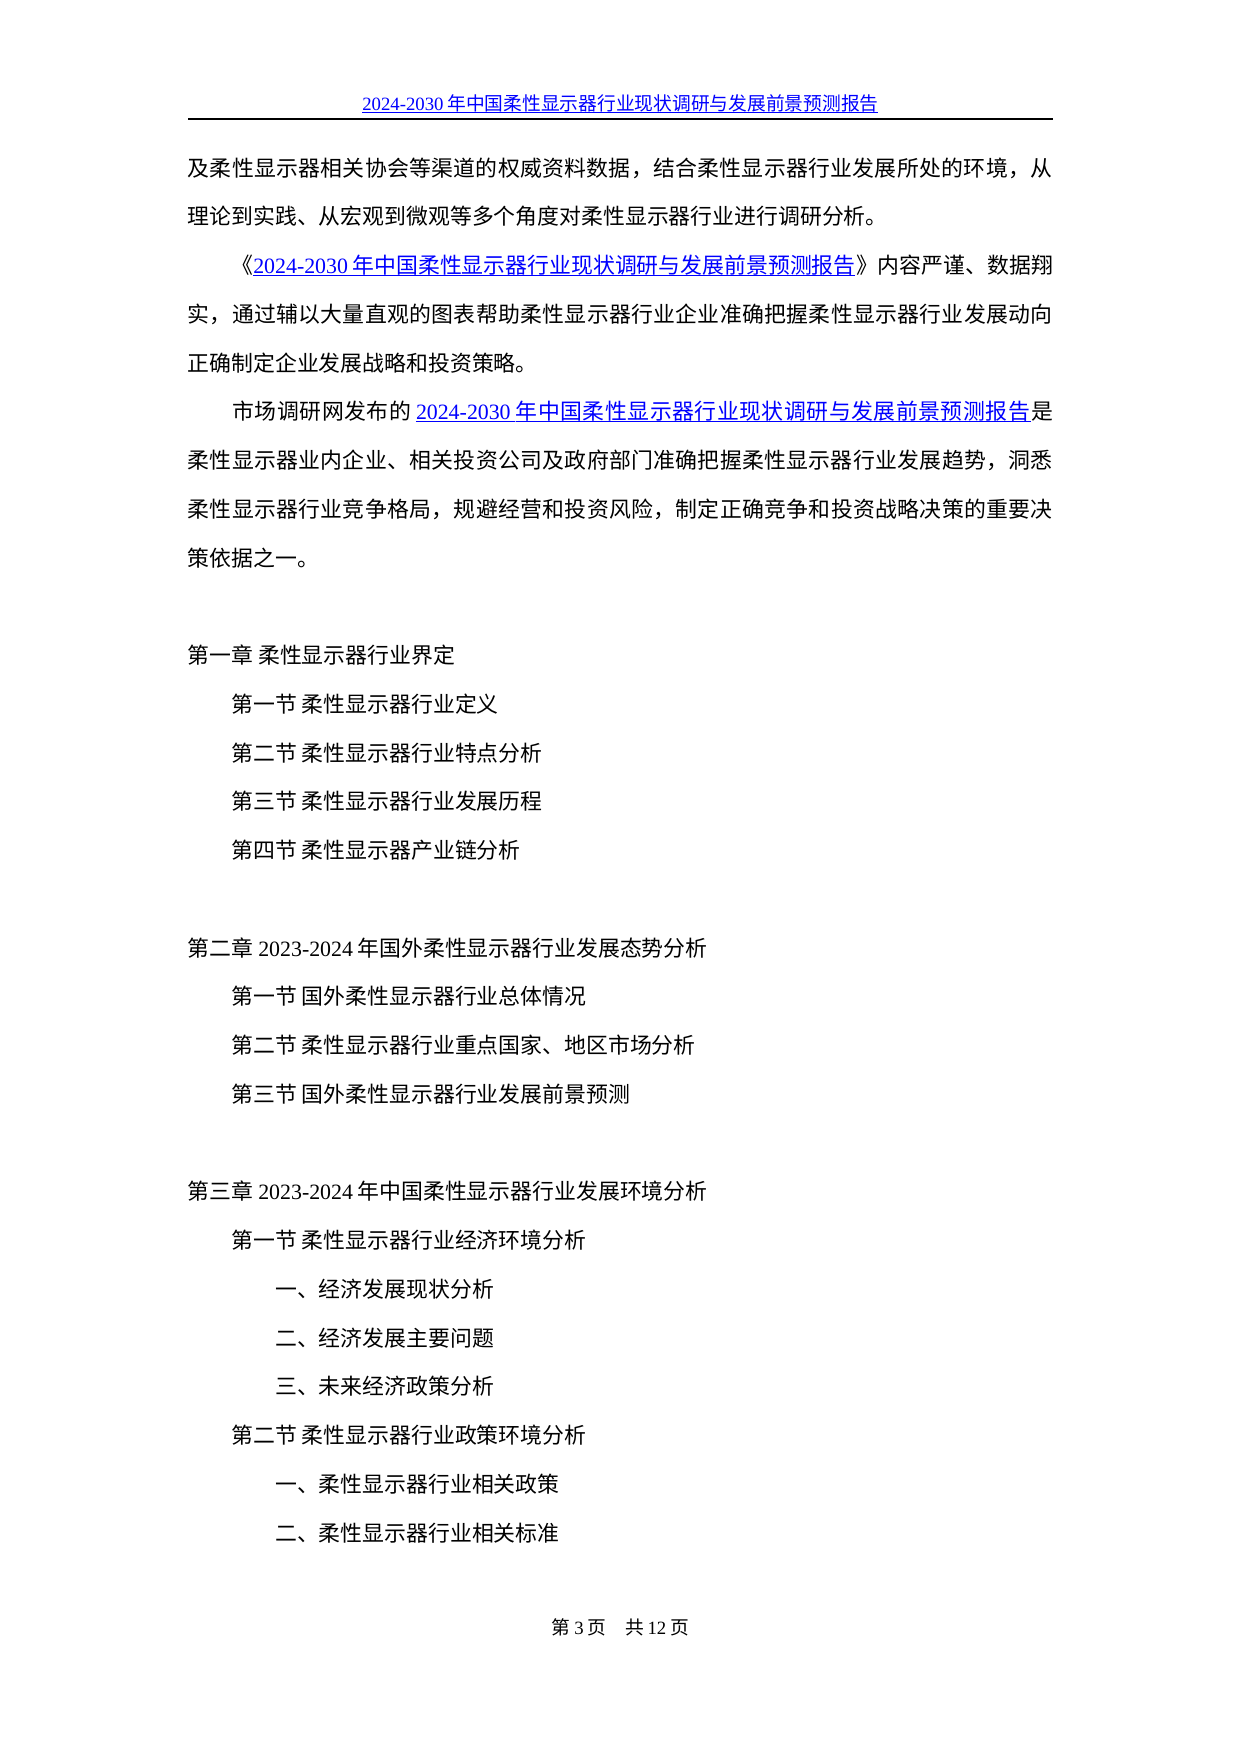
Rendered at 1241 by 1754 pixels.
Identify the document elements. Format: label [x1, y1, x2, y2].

text [187, 150, 1053, 1548]
